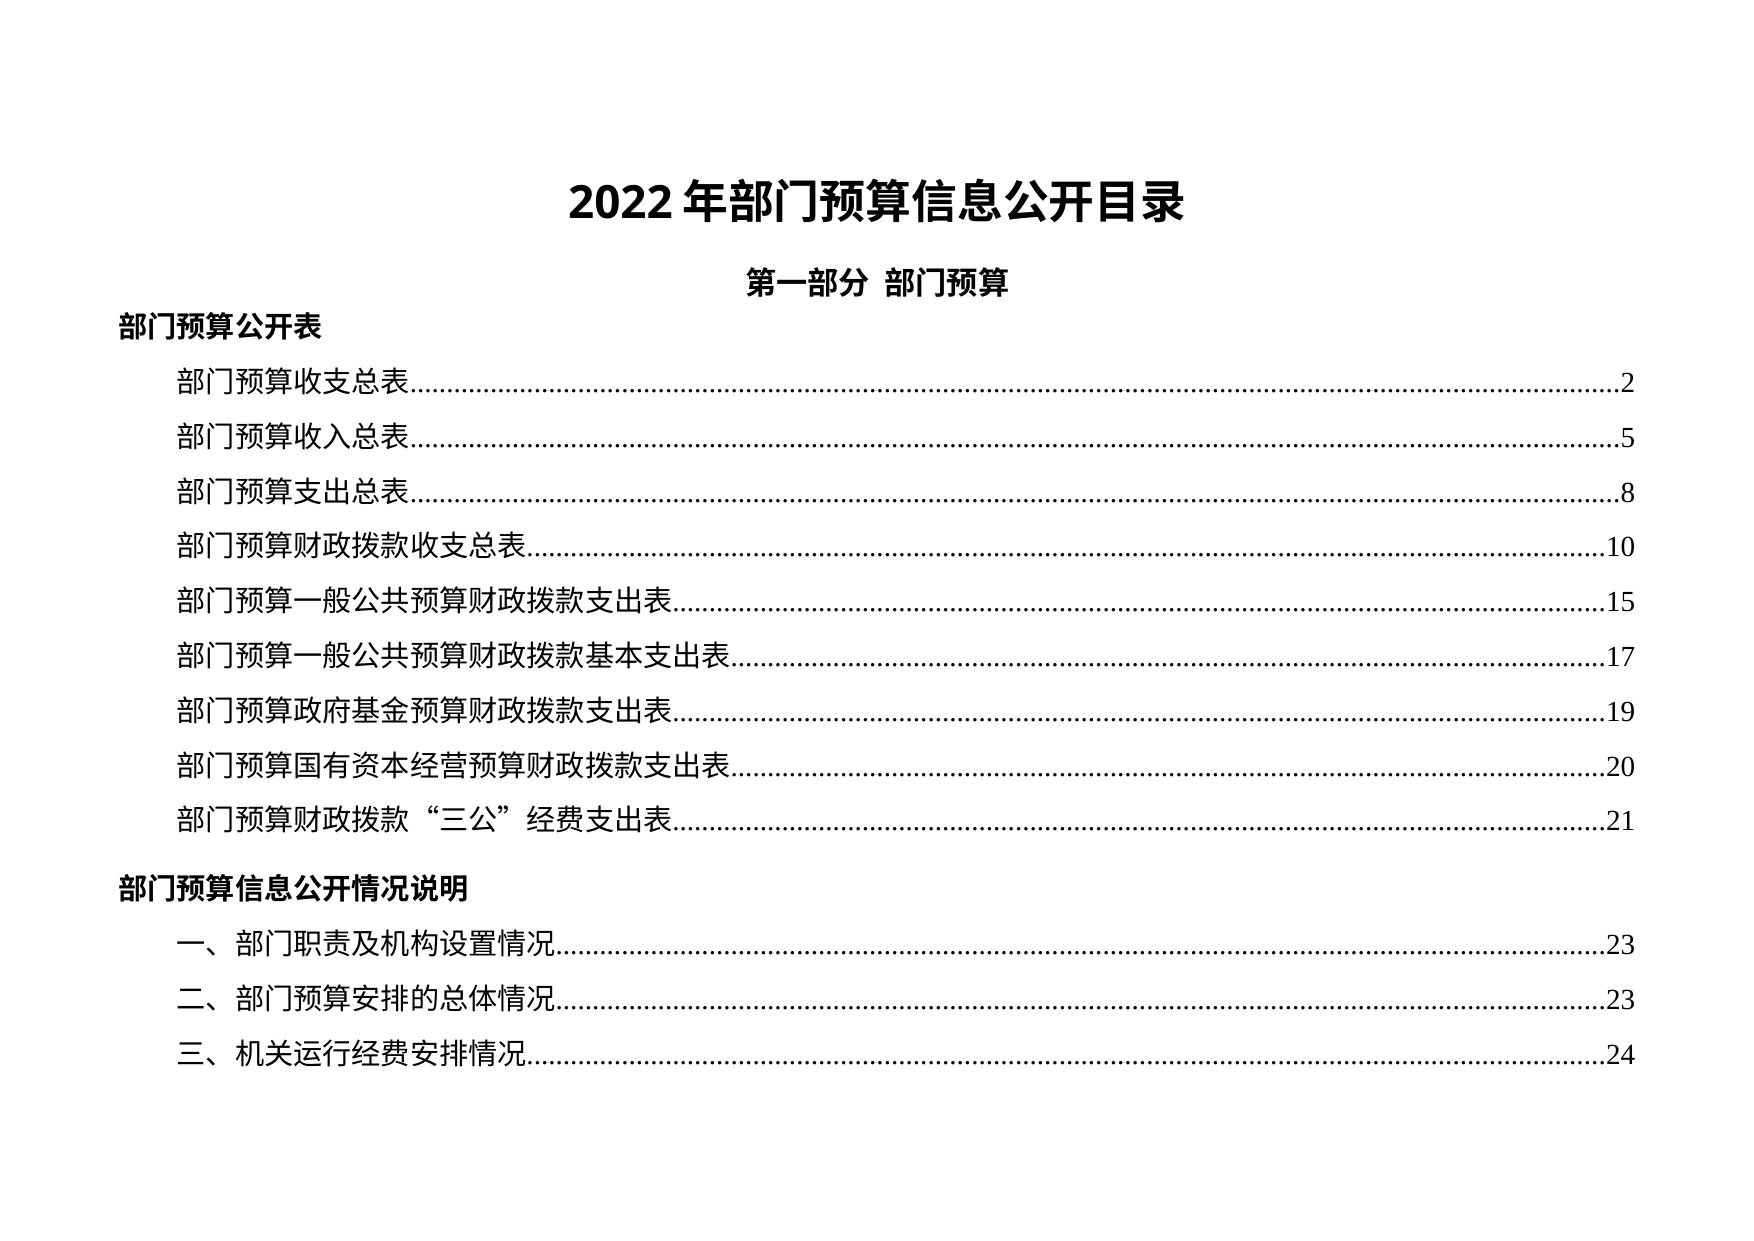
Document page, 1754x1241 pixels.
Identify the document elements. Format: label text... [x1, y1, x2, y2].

text 部门预算国有资本经营预算财政拨款支出表 20 [118, 742, 1636, 784]
text 部门预算收入总表 5 [118, 413, 1636, 456]
text 部门预算收支总表 2 [118, 358, 1636, 401]
text 部门预算政府基金预算财政拨款支出表 19 [118, 687, 1636, 729]
text 一、部门职责及机构设置情况 23 [118, 921, 1636, 963]
text 三、机关运行经费安排情况 24 [118, 1030, 1636, 1072]
text 2022年部门预算信息公开目录 [118, 165, 1636, 232]
text 部门预算财政拨款“三公”经费支出表 21 [118, 797, 1636, 839]
text 部门预算支出总表 8 [118, 468, 1636, 510]
text 部门预算一般公共预算财政拨款支出表 15 [118, 578, 1636, 620]
text 二、部门预算安排的总体情况 23 [118, 975, 1636, 1018]
text 部门预算信息公开情况说明 [118, 866, 1636, 908]
text 第一部分 部门预算 [118, 258, 1636, 304]
text 部门预算一般公共预算财政拨款基本支出表 17 [118, 632, 1636, 675]
text 部门预算公开表 [118, 304, 1636, 346]
text 部门预算财政拨款收支总表 10 [118, 523, 1636, 565]
